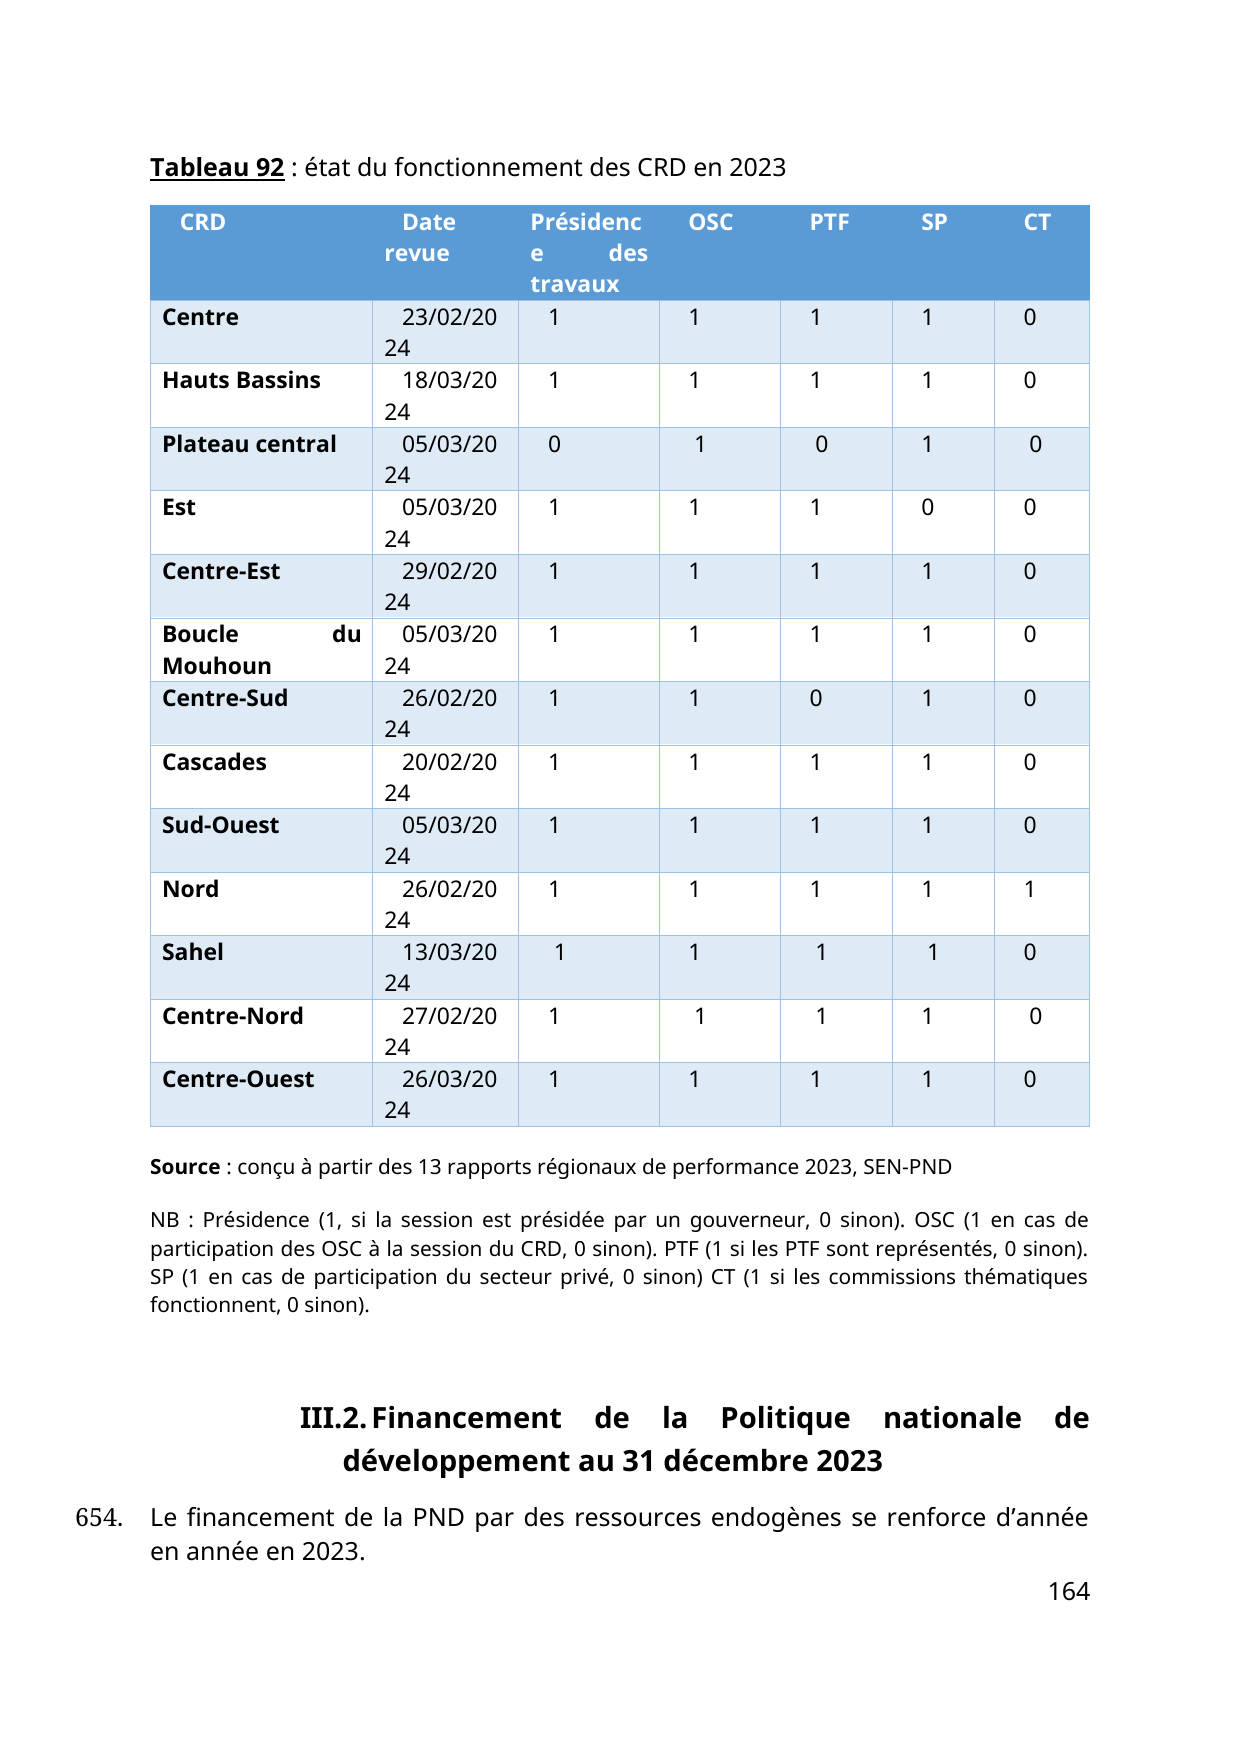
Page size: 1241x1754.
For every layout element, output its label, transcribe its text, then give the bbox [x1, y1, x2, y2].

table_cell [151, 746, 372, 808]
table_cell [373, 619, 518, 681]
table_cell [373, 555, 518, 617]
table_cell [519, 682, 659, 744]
text Tableau 92 : état du fonctionnement des CRD en 2023 [150, 150, 1090, 184]
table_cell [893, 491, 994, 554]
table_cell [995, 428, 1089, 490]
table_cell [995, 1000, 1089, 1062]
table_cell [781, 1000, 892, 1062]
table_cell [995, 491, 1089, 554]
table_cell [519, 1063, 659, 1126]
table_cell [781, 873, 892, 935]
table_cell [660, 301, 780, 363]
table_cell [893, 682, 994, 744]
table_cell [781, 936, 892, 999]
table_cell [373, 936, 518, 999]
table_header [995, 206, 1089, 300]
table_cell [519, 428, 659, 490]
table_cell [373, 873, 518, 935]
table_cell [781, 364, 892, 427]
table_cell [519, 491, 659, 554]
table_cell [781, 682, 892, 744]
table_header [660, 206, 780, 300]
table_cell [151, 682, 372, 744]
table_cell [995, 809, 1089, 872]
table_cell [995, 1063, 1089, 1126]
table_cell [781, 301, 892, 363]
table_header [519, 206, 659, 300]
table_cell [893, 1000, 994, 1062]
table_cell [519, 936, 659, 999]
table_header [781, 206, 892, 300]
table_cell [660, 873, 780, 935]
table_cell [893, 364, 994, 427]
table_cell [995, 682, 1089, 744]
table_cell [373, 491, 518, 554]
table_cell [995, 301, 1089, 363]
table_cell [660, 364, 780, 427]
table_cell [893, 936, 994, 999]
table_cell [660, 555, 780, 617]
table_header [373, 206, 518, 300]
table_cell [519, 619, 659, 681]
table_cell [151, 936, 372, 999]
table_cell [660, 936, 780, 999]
text Financement de la Politique nationale de développement au 31 décembre 2023 [300, 1397, 1090, 1480]
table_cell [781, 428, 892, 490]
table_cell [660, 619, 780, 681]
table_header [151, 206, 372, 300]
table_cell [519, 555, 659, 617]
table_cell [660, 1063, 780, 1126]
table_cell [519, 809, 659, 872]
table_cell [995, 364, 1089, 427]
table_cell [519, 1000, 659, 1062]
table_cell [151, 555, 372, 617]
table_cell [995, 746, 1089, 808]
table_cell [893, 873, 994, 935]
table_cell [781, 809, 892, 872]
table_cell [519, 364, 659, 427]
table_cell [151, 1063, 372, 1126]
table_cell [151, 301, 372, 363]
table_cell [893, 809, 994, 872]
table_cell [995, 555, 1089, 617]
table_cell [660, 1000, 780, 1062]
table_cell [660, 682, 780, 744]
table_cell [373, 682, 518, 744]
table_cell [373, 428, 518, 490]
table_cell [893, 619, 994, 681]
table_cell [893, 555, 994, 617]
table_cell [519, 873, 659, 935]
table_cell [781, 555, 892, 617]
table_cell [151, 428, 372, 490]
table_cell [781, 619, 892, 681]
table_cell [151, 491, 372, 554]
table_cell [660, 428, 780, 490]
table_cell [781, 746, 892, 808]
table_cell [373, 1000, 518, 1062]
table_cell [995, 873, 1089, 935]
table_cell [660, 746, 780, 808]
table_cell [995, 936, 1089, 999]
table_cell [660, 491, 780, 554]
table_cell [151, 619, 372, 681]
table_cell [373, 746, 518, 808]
list Le financement de la PND par des ressources endogènes se renforce d’année en année en 2023. [75, 1500, 1090, 1568]
text NB : Présidence (1, si la session est présidée par un gouverneur, 0 sinon). OSC (1 en cas de participation des OSC à la session du CRD, 0 sinon). PTF (1 si les PTF sont représentés, 0 sinon). SP (1 en cas de participation du secteur privé, 0 sinon) CT (1 si les commissions thématiques fonctionnent, 0 sinon). [150, 1205, 1090, 1319]
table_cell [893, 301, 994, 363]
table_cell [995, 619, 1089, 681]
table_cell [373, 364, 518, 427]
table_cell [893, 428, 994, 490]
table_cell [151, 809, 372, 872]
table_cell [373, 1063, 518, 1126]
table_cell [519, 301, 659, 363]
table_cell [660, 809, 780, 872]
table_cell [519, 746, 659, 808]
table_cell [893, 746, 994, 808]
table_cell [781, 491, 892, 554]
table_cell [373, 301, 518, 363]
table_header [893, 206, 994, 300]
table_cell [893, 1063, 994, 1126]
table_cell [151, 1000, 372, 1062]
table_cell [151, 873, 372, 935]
text Source : conçu à partir des 13 rapports régionaux de performance 2023, SEN-PND [150, 1152, 1090, 1180]
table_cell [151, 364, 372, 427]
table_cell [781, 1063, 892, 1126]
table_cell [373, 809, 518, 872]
